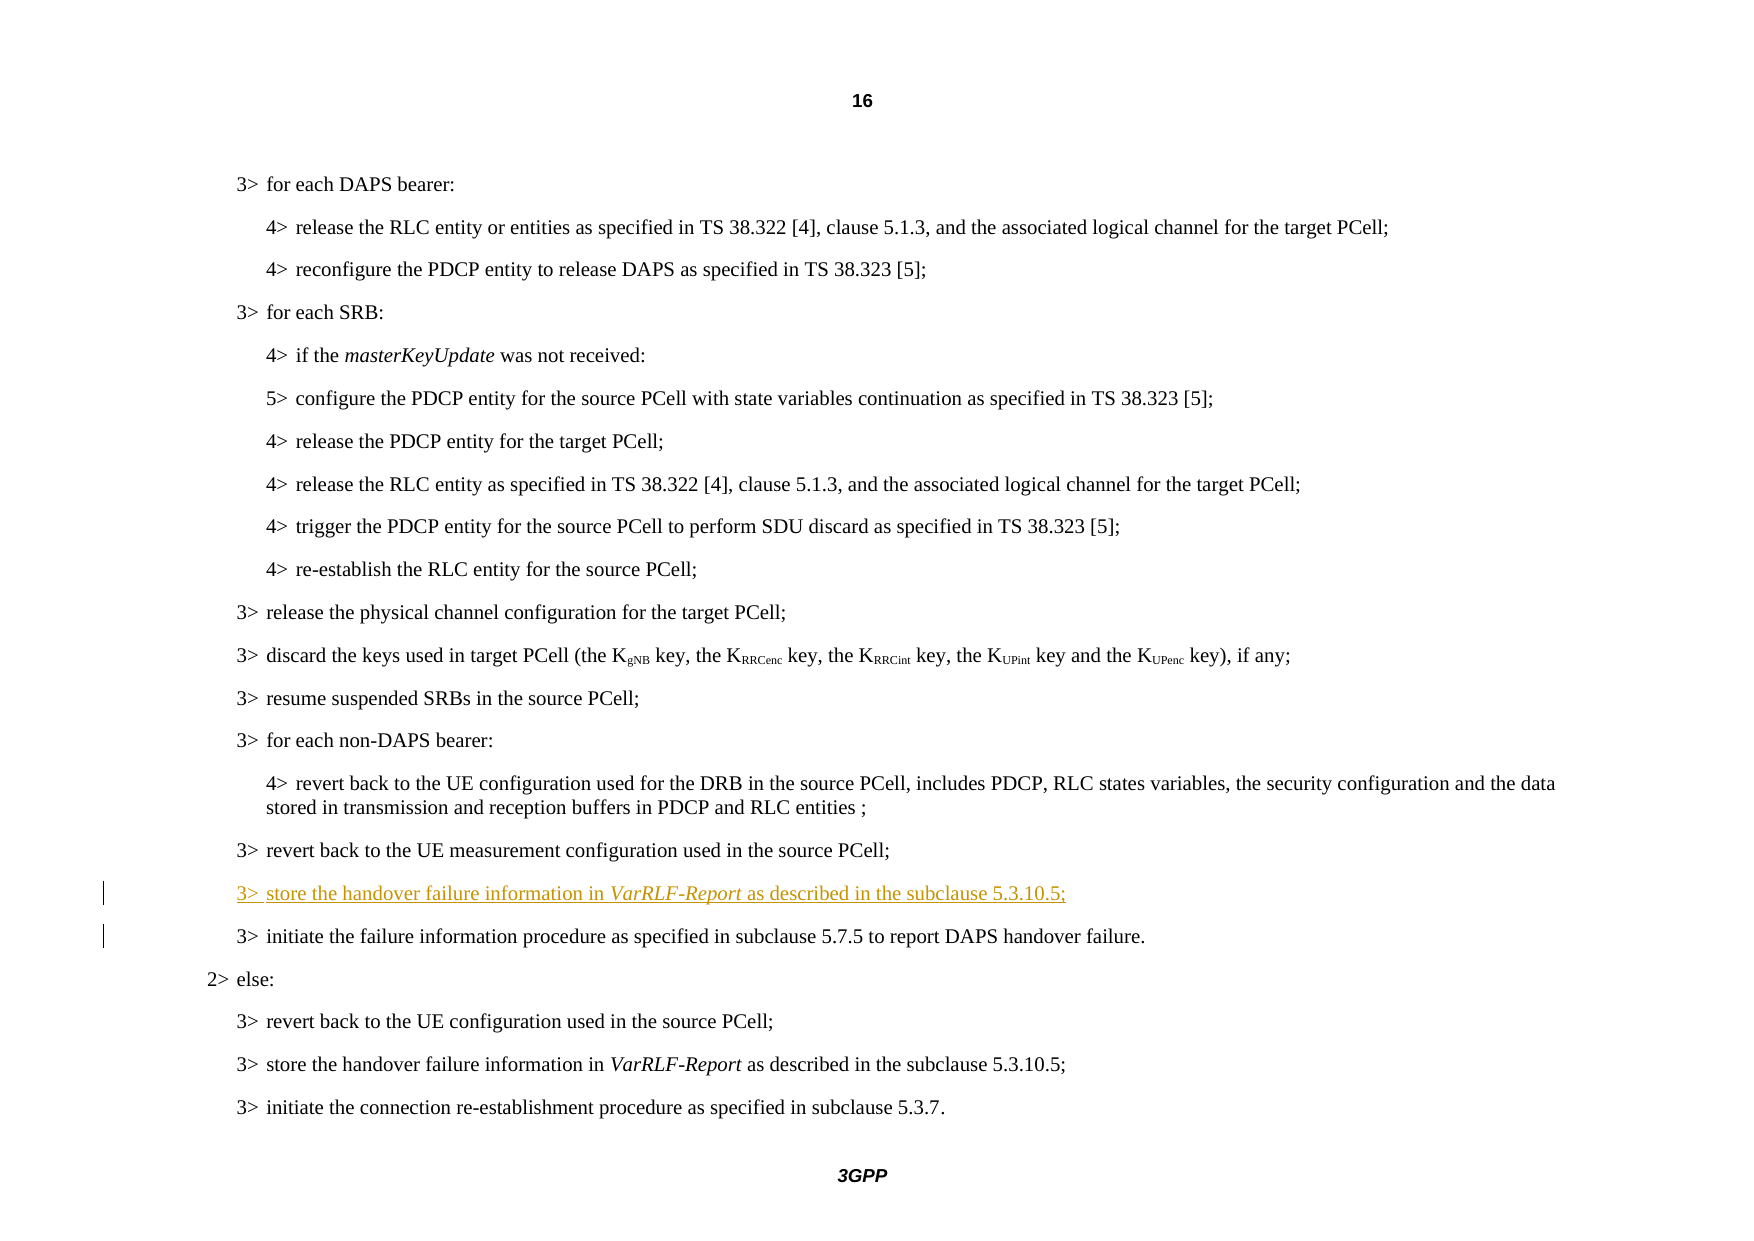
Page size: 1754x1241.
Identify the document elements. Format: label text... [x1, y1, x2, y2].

text 3> store the handover failure information in VarRLF-Report as described in the subclause 5.3.10.5; [236, 1052, 1606, 1076]
text 3> for each SRB: [236, 300, 1606, 324]
text 4> trigger the PDCP entity for the source PCell to perform SDU discard as specified in TS 38.323 [5]; [266, 514, 1606, 538]
text 2> else: [207, 966, 1606, 991]
text 4> if the masterKeyUpdate was not received: [266, 343, 1606, 367]
text 3> initiate the connection re-establishment procedure as specified in subclause 5.3.7. [236, 1095, 1606, 1119]
text 4> reconfigure the PDCP entity to release DAPS as specified in TS 38.323 [5]; [266, 257, 1606, 281]
text 3> discard the keys used in target PCell (the KgNB key, the KRRCenc key, the KRRCint key, the KUPint key and the KUPenc key), if any; [236, 643, 1606, 667]
text 4> revert back to the UE configuration used for the DRB in the source PCell, includes PDCP, RLC states variables, the security configuration and the data stored in transmission and reception buffers in PDCP and RLC entities ; [266, 771, 1606, 819]
text 4> release the PDCP entity for the target PCell; [266, 429, 1606, 453]
text 3> release the physical channel configuration for the target PCell; [236, 600, 1606, 624]
text 4> release the RLC entity or entities as specified in TS 38.322 [4], clause 5.1.3, and the associated logical channel for the target PCell; [266, 214, 1606, 239]
text 3> initiate the failure information procedure as specified in subclause 5.7.5 to report DAPS handover failure. [236, 924, 1606, 948]
text 3> for each DAPS bearer: [236, 172, 1606, 196]
text 3> for each non-DAPS bearer: [236, 728, 1606, 752]
text 4> release the RLC entity as specified in TS 38.322 [4], clause 5.1.3, and the associated logical channel for the target PCell; [266, 471, 1606, 496]
text 3> revert back to the UE configuration used in the source PCell; [236, 1009, 1606, 1033]
text 3> resume suspended SRBs in the source PCell; [236, 686, 1606, 709]
text 5> configure the PDCP entity for the source PCell with state variables continuation as specified in TS 38.323 [5]; [266, 386, 1606, 410]
text 4> re-establish the RLC entity for the source PCell; [266, 557, 1606, 581]
text 3> revert back to the UE measurement configuration used in the source PCell; [236, 838, 1606, 862]
